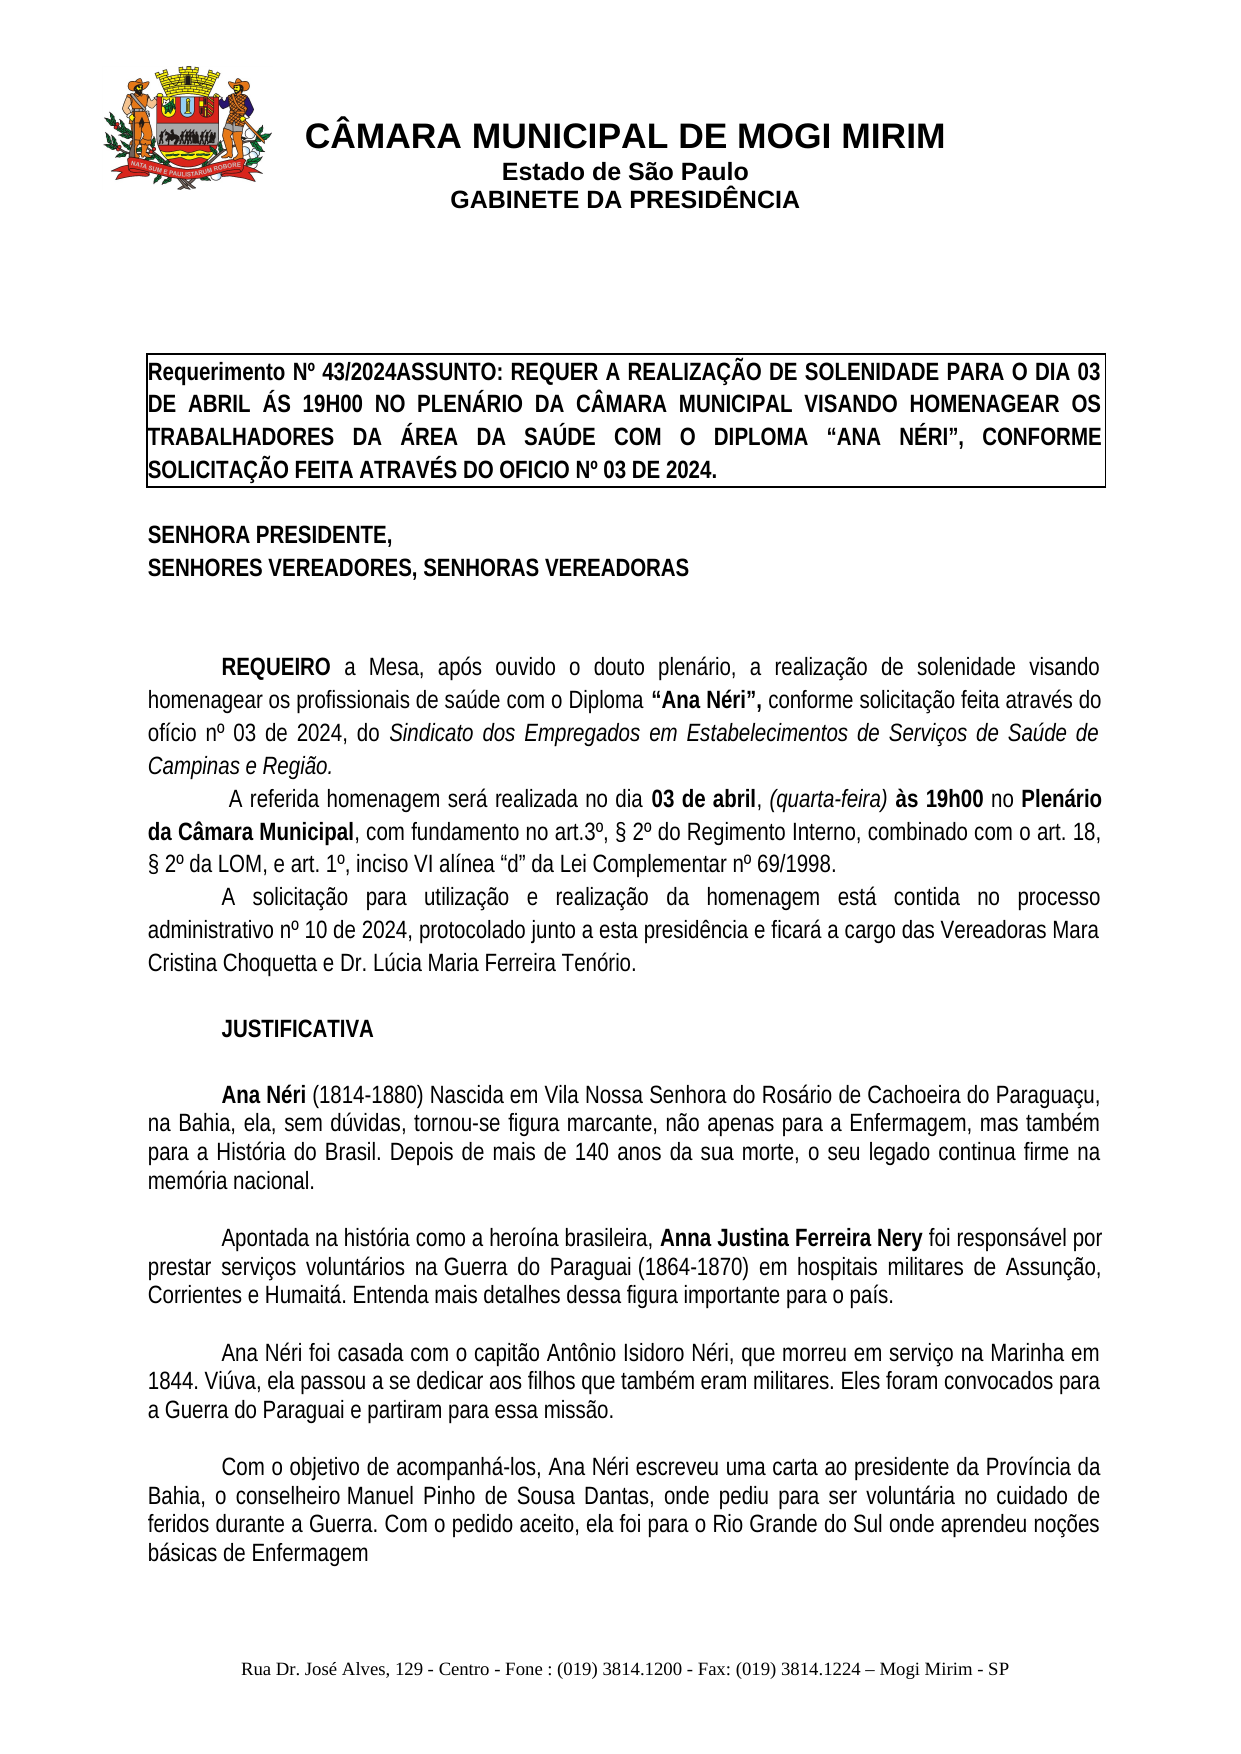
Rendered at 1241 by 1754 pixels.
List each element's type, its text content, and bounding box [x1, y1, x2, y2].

picture [102, 66, 273, 190]
text SENHORA PRESIDENTE, [148, 520, 1103, 549]
text A solicitação para utilização e realização da homenagem está contida no processo administrativo nº 10 de 2024, protocolado junto a esta presidência e ficará a cargo das Vereadoras Mara Cristina Choquetta e Dr. Lúcia Maria Ferreira Tenório. [148, 882, 1103, 977]
text REQUEIRO a Mesa, após ouvido o douto plenário, a realização de solenidade visando homenagear os profissionais de saúde com o Diploma “Ana Néri”, conforme solicitação feita através do ofício nº 03 de 2024, do Sindicato dos Empregados em Estabelecimentos de Serviços de Saúde de Campinas e Região. [148, 652, 1103, 779]
text Apontada na história como a heroína brasileira, Anna Justina Ferreira Nery foi responsável por prestar serviços voluntários na Guerra do Paraguai (1864-1870) em hospitais militares de Assunção, Corrientes e Humaitá. Entenda mais detalhes dessa figura importante para o país. [148, 1223, 1103, 1309]
text SENHORES VEREADORES, SENHORAS VEREADORAS [148, 553, 1103, 582]
text JUSTIFICATIVA [148, 1014, 1103, 1043]
text Ana Néri foi casada com o capitão Antônio Isidoro Néri, que morreu em serviço na Marinha em 1844. Viúva, ela passou a se dedicar aos filhos que também eram militares. Eles foram convocados para a Guerra do Paraguai e partiram para essa missão. [148, 1338, 1103, 1423]
text Com o objetivo de acompanhá-los, Ana Néri escreveu uma carta ao presidente da Província da Bahia, o conselheiro Manuel Pinho de Sousa Dantas, onde pediu para ser voluntária no cuidado de feridos durante a Guerra. Com o pedido aceito, ela foi para o Rio Grande do Sul onde aprendeu noções básicas de Enfermagem [148, 1452, 1103, 1567]
text A referida homenagem será realizada no dia 03 de abril, (quarta-feira) às 19h00 no Plenário da Câmara Municipal, com fundamento no art.3º, § 2º do Regimento Interno, combinado com o art. 18, § 2º da LOM, e art. 1º, inciso VI alínea “d” da Lei Complementar nº 69/1998. [148, 783, 1103, 878]
text Ana Néri (1814-1880) Nascida em Vila Nossa Senhora do Rosário de Cachoeira do Paraguaçu, na Bahia, ela, sem dúvidas, tornou-se figura marcante, não apenas para a Enfermagem, mas também para a História do Brasil. Depois de mais de 140 anos da sua morte, o seu legado continua firme na memória nacional. [148, 1080, 1103, 1194]
text Requerimento Nº 43/2024ASSUNTO: REQUER A REALIZAÇÃO DE SOLENIDADE PARA O DIA 03 DE ABRIL ÁS 19H00 NO PLENÁRIO DA CÂMARA MUNICIPAL VISANDO HOMENAGEAR OS TRABALHADORES DA ÁREA DA SAÚDE COM O DIPLOMA “ANA NÉRI”, CONFORME SOLICITAÇÃO FEITA ATRAVÉS DO OFICIO Nº 03 DE 2024. [148, 355, 1105, 486]
